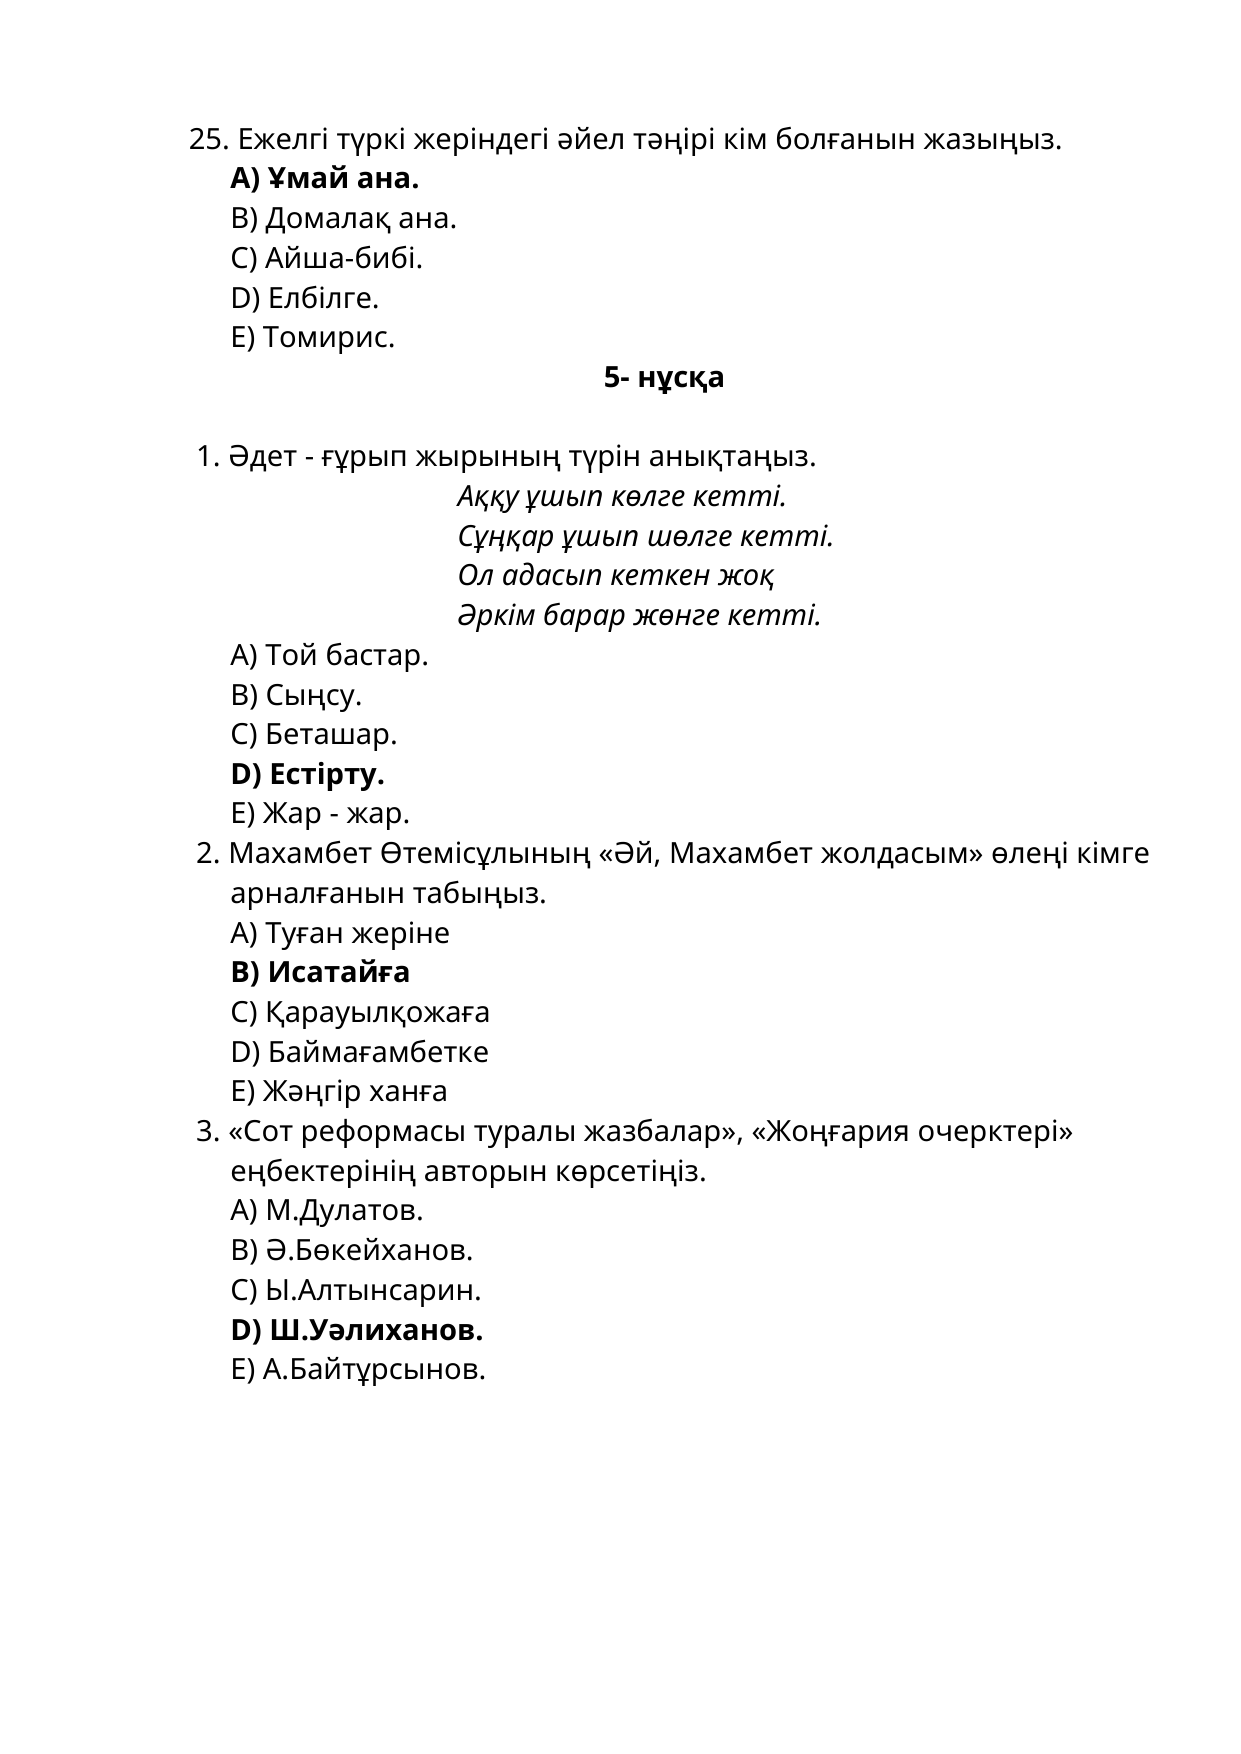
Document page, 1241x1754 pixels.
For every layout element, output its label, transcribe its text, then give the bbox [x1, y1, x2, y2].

text 5- нұсқа [177, 356, 1152, 396]
table_cell 2. Махамбет Өтемісұлының «Әй, Махамбет жолдасым» өлеңі кімге арналғанын табыңыз. A) Туған жеріне B) Исатайға C) Қарауылқожаға D) Баймағамбетке E) Жәңгір ханға [177, 833, 1181, 1110]
table_cell 3. «Сот реформасы туралы жазбалар», «Жоңғария очерктері» еңбектерінің авторын көрсетіңіз. A) М.Дулатов. B) Ә.Бөкейханов. C) Ы.Алтынсарин. D) Ш.Уәлиханов. E) А.Байтұрсынов. [177, 1110, 1181, 1388]
table_header 1. Әдет - ғұрып жырының түрін анықтаңыз. Аққу ұшып көлге кетті. Сұңқар ұшып шөлге кетті. Ол адасып кеткен жоқ Әркім барар жөнге кетті. A) Той бастар. B) Сыңсу. C) Беташар. D) Естірту. E) Жар - жар. [177, 436, 1181, 832]
table_cell 25. Ежелгі түркі жеріндегі әйел тәңірі кім болғанын жазыңыз. A) Ұмай ана. B) Домалақ ана. C) Айша-бибі. D) Елбілге. E) Томирис. [177, 118, 1181, 356]
